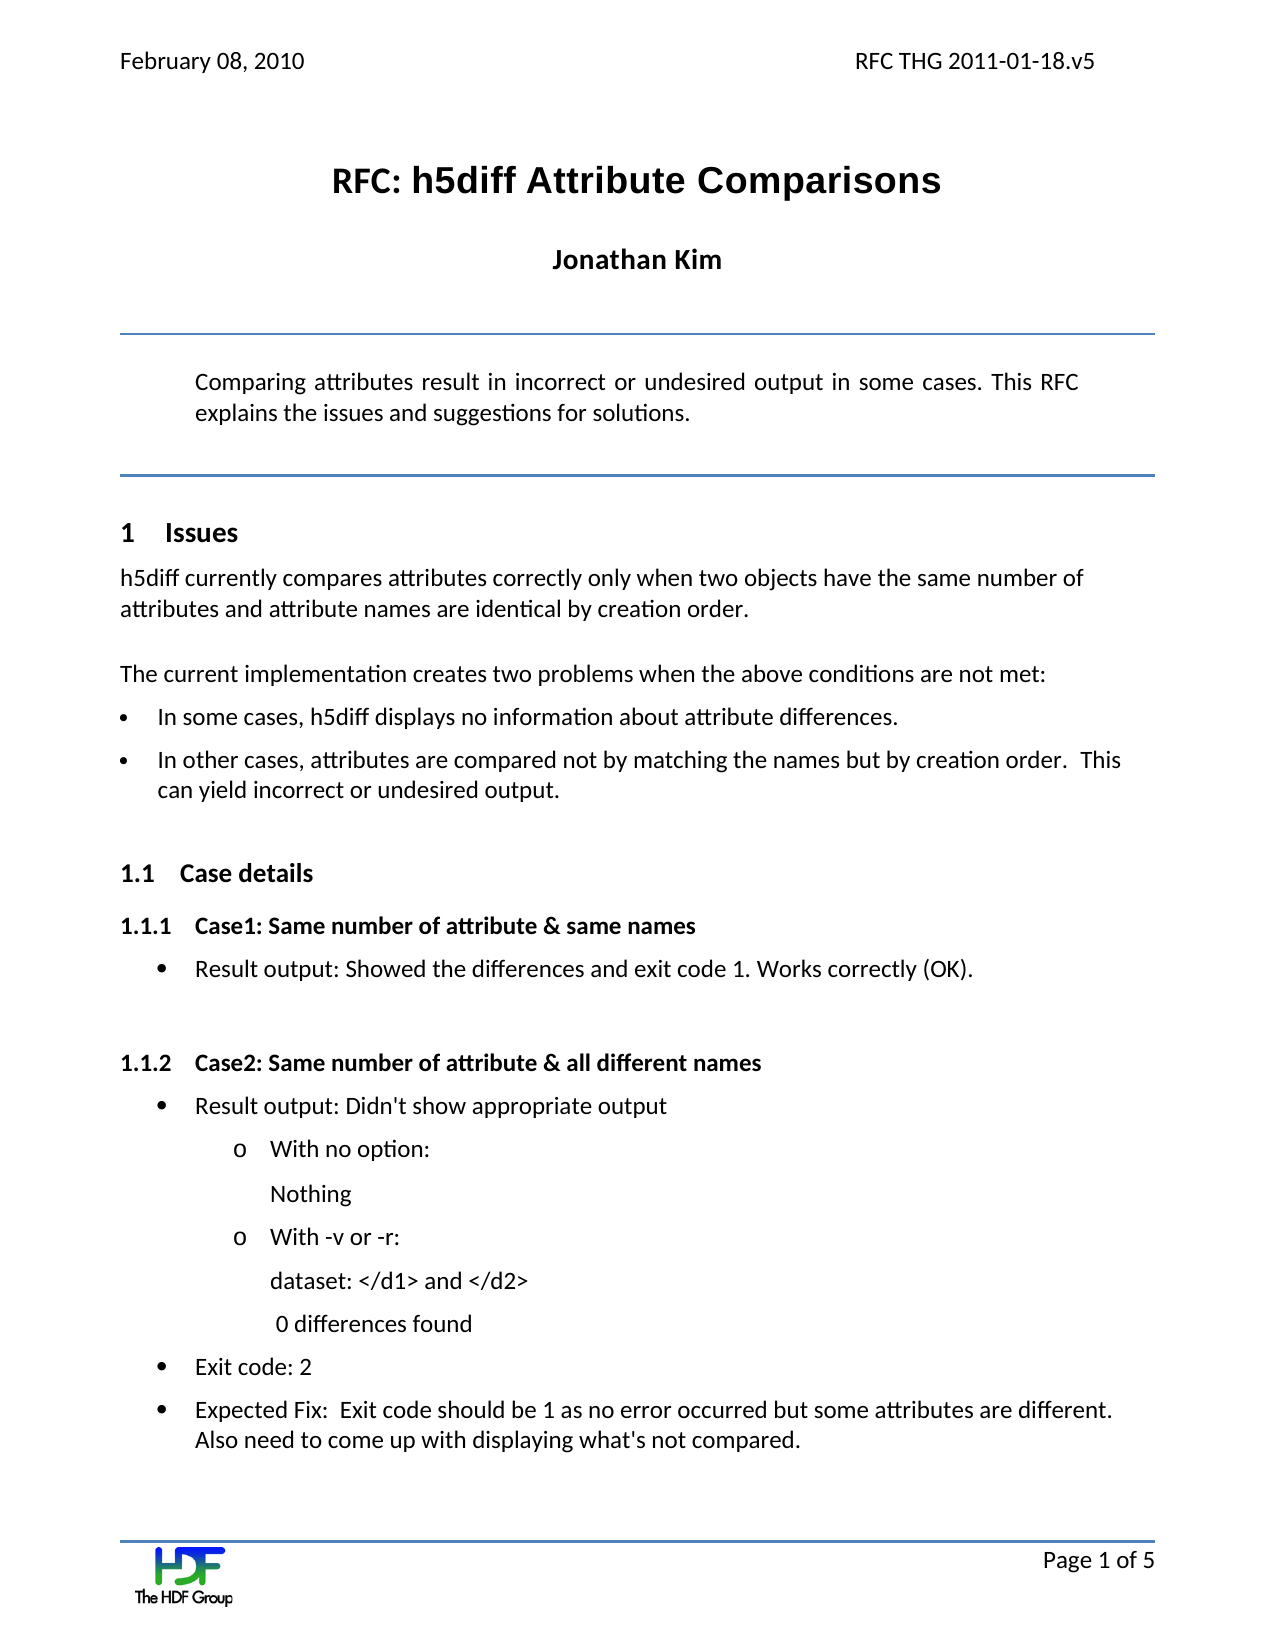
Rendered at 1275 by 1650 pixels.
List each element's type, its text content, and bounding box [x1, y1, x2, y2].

subtitle Issues [120, 514, 1155, 550]
text 0 differences found [195, 1308, 1155, 1338]
list Exit code: 2 [157, 1351, 1155, 1382]
text h5diff currently compares attributes correctly only when two objects have the same number of attributes and attribute names are identical by creation order. The current implementation creates two problems when the above conditions are not met: [120, 562, 1155, 688]
title RFC: h5diff Attribute Comparisons [120, 157, 1155, 203]
text Jonathan Kim [120, 241, 1155, 276]
list Expected Fix: Exit code should be 1 as no error occurred but some attributes are different. Also need to come up with displaying what's not compared. [157, 1394, 1155, 1455]
subtitle Case details [120, 856, 1155, 889]
subtitle Case1: Same number of attribute & same names [120, 910, 1155, 941]
picture [135, 1547, 233, 1607]
text Nothing [195, 1178, 1155, 1208]
list In some cases, h5diff displays no information about attribute differences. [120, 701, 1155, 731]
list With -v or -r: [232, 1221, 1155, 1252]
text Comparing attributes result in incorrect or undesired output in some cases. This RFC explains the issues and suggestions for solutions. [195, 366, 1080, 427]
list Result output: Didn't show appropriate output [157, 1090, 1155, 1121]
list In other cases, attributes are compared not by matching the names but by creation order. This can yield incorrect or undesired output. [120, 744, 1155, 805]
list Result output: Showed the differences and exit code 1. Works correctly (OK). [157, 953, 1155, 983]
list With no option: [232, 1133, 1155, 1165]
subtitle Case2: Same number of attribute & all different names [120, 1047, 1155, 1078]
text dataset: </d1> and </d2> [120, 1265, 1155, 1296]
